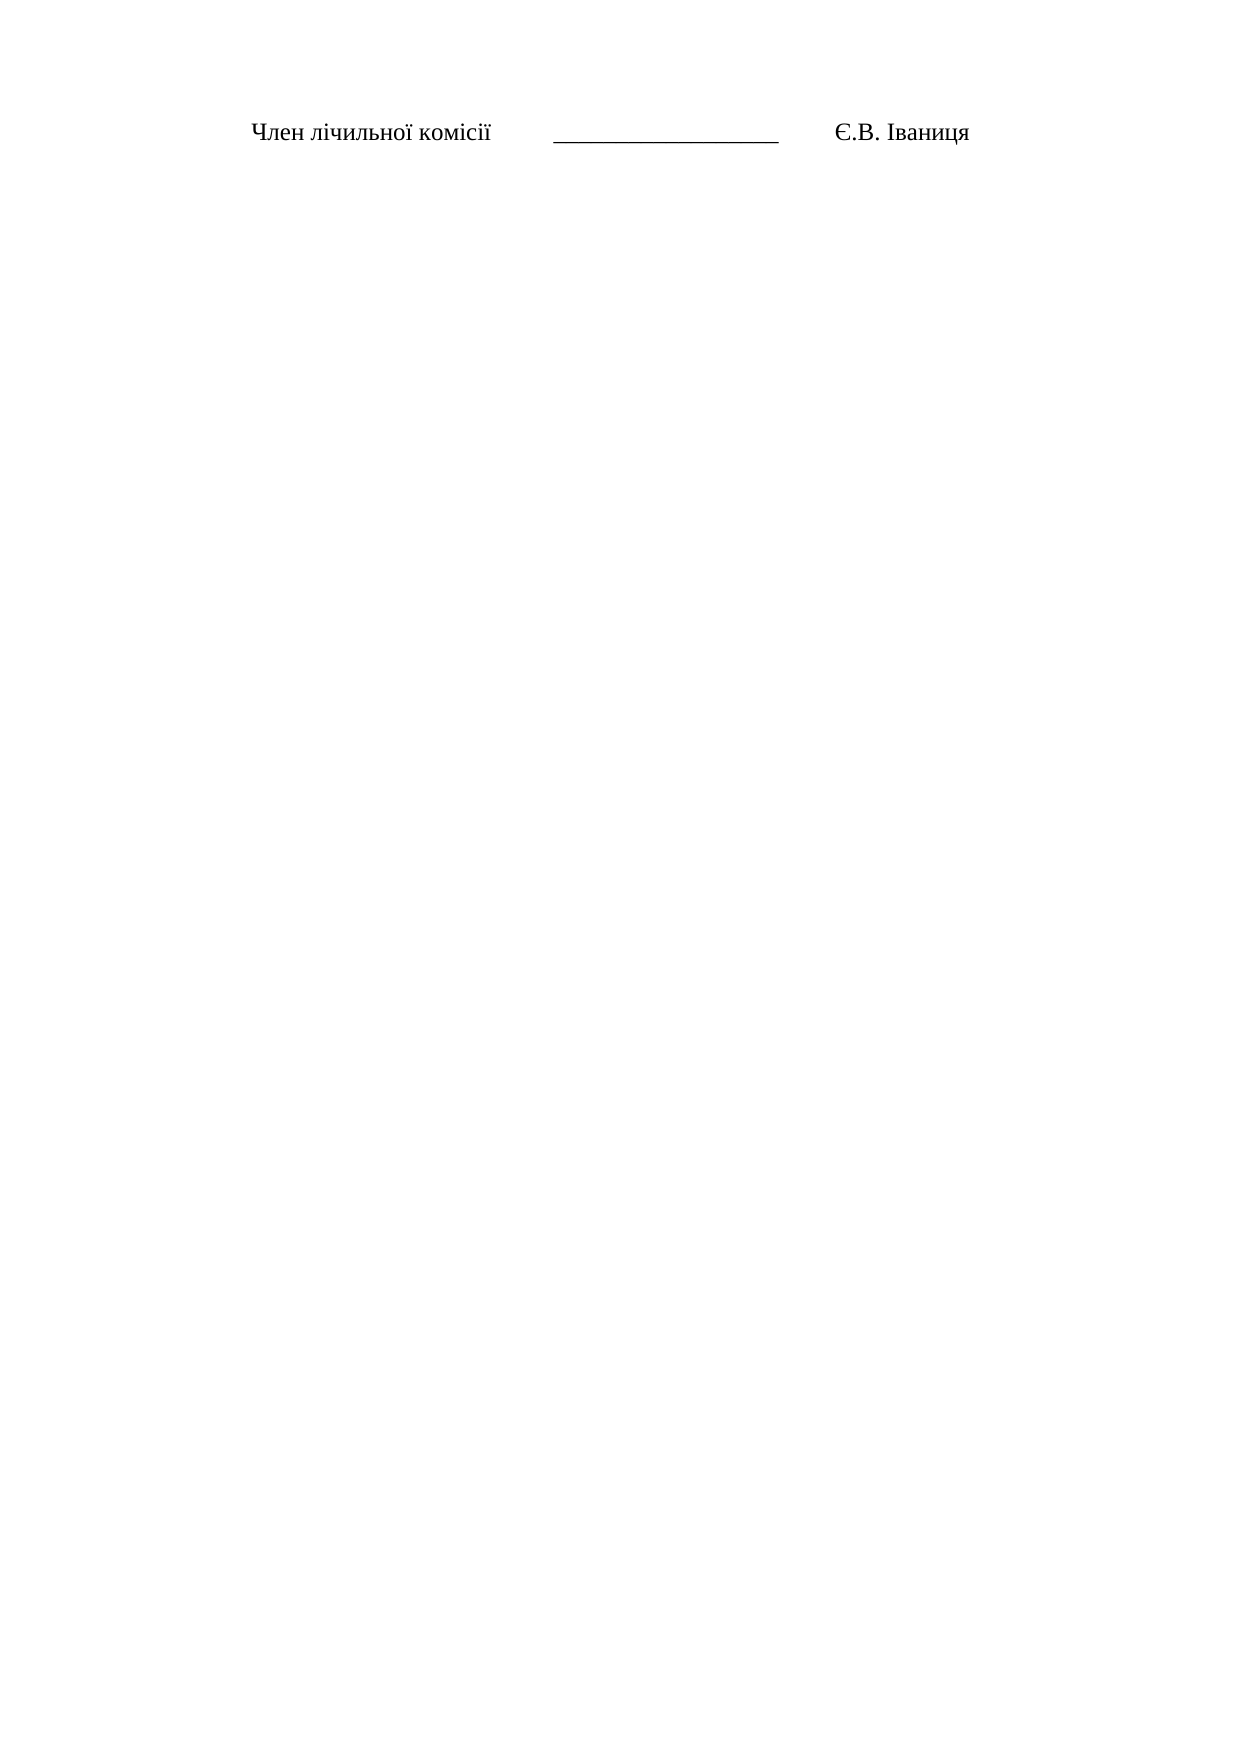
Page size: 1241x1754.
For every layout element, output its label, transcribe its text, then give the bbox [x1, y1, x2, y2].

text Член лічильної комісії __________________ Є.В. Іваниця [177, 117, 1152, 146]
